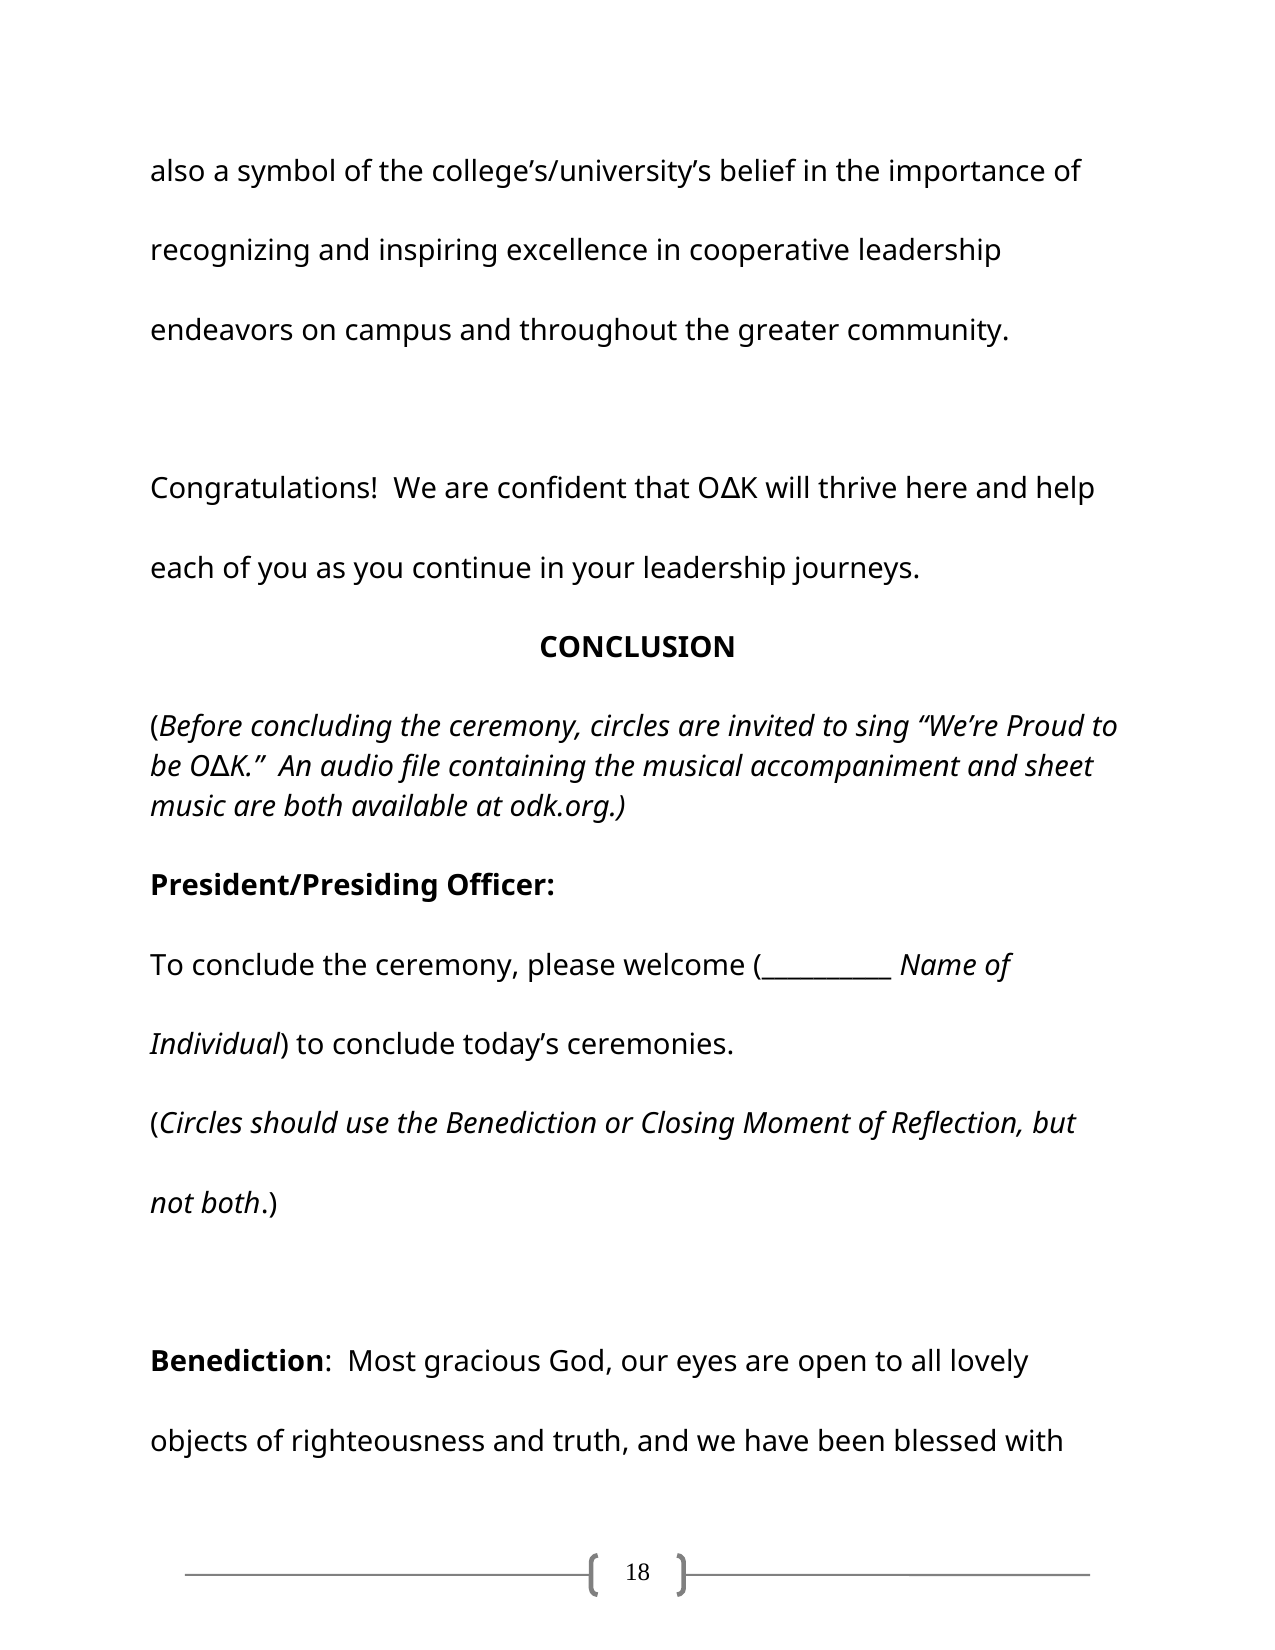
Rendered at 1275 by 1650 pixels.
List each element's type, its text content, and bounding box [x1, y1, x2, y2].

text To conclude the ceremony, please welcome (__________ Name of Individual) to conclude today’s ceremonies. [150, 944, 1125, 1063]
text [150, 1341, 1125, 1460]
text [150, 150, 1125, 348]
text (Circles should use the Benediction or Closing Moment of Reflection, but not both.) [150, 1102, 1125, 1222]
text CONCLUSION [150, 626, 1125, 666]
text President/Presiding Officer: [150, 864, 1125, 904]
text (Before concluding the ceremony, circles are invited to sing “We’re Proud to be O∆K.” An audio file containing the musical accompaniment and sheet music are both available at odk.org.) [150, 706, 1125, 825]
text Congratulations! We are confident that O∆K will thrive here and help each of you as you continue in your leadership journeys. [150, 467, 1125, 587]
